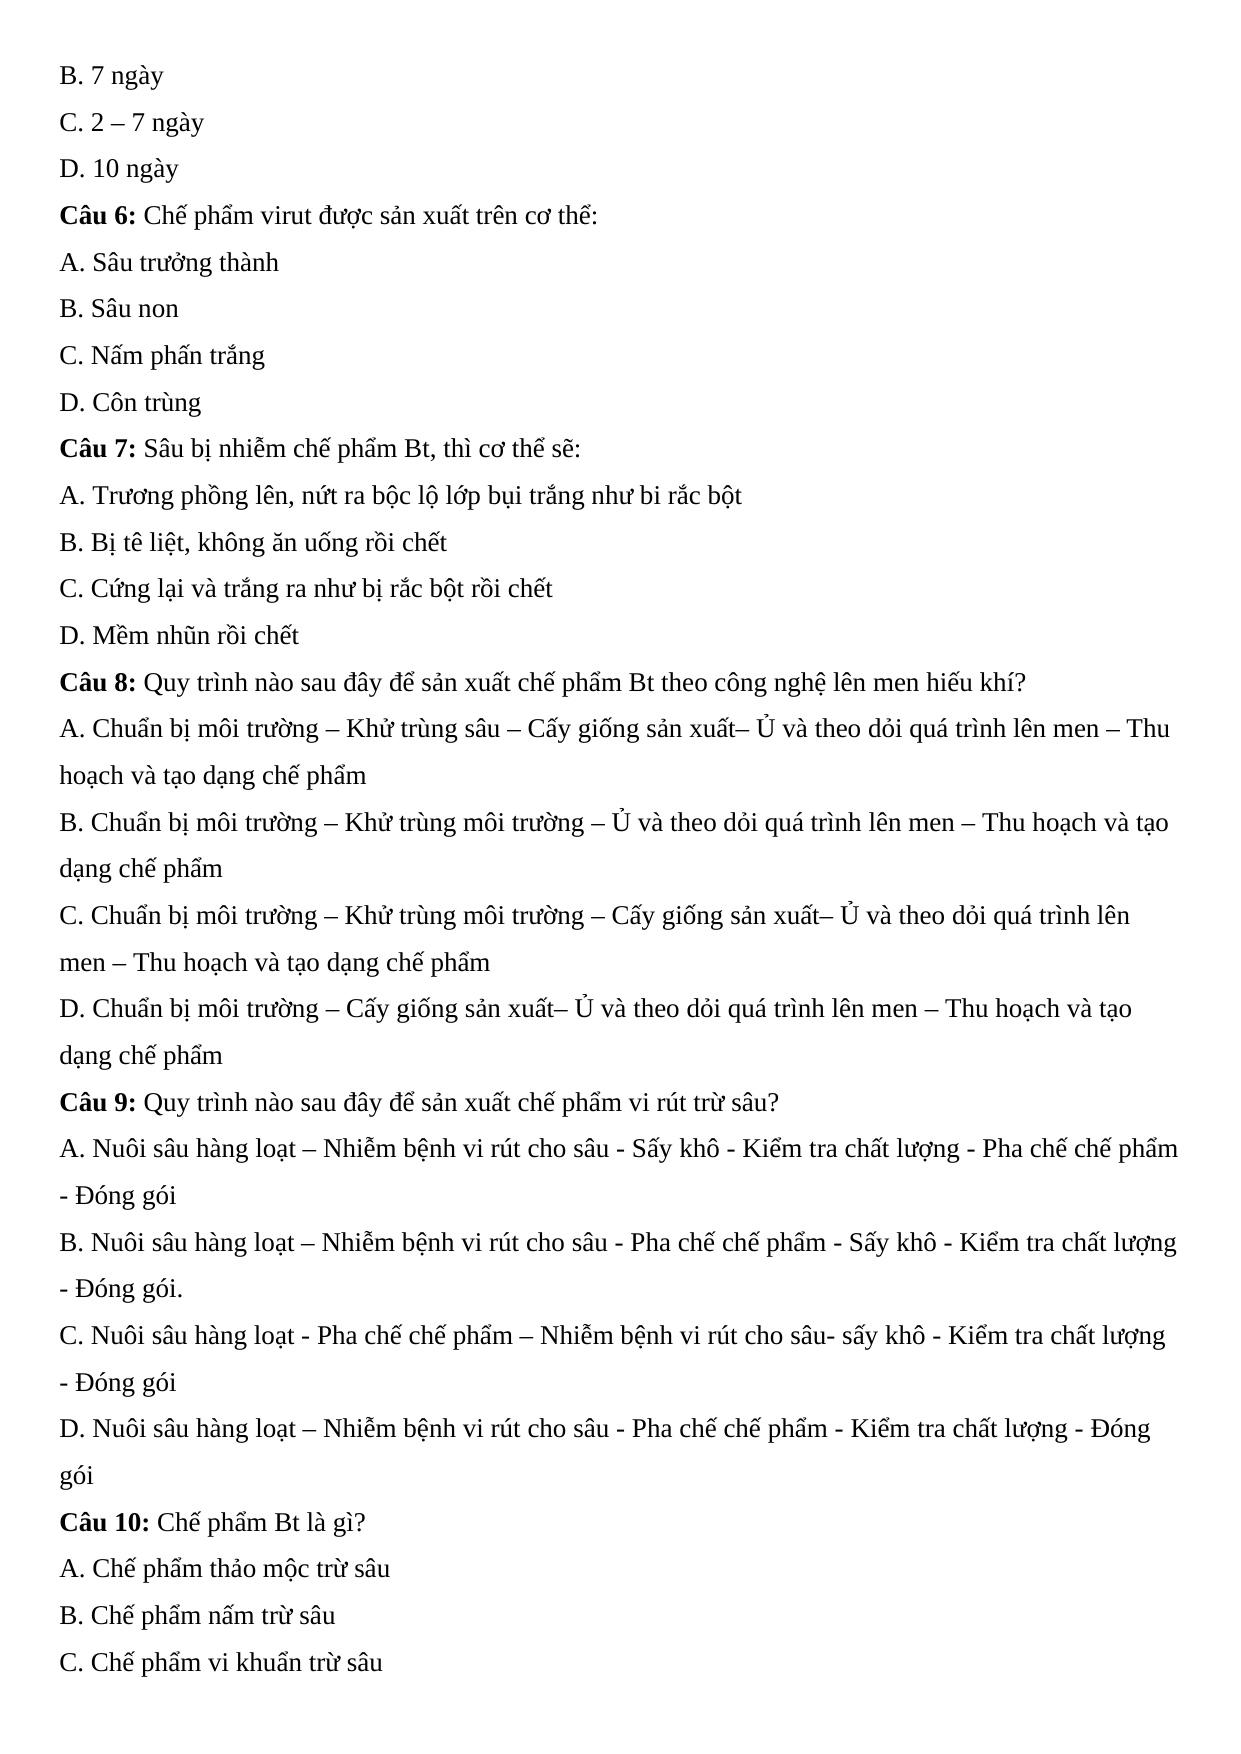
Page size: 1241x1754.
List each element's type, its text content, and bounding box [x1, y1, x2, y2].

text A. Chế phẩm thảo mộc trừ sâu [59, 1552, 1181, 1583]
text Câu 10: Chế phẩm Bt là gì? [59, 1506, 1181, 1537]
text C. Chế phẩm vi khuẩn trừ sâu [59, 1646, 1181, 1677]
text A. Trương phồng lên, nứt ra bộc lộ lớp bụi trắng như bi rắc bột [59, 479, 1181, 510]
text D. Côn trùng [59, 386, 1181, 417]
text B. Chuẩn bị môi trường – Khử trùng môi trường – Ủ và theo dỏi quá trình lên men – Thu hoạch và tạo dạng chế phẩm [59, 806, 1181, 883]
text C. 2 – 7 ngày [59, 106, 1181, 137]
text A. Sâu trưởng thành [59, 246, 1181, 277]
text Câu 6: Chế phẩm virut được sản xuất trên cơ thể: [59, 199, 1181, 230]
text Câu 8: Quy trình nào sau đây để sản xuất chế phẩm Bt theo công nghệ lên men hiếu khí? [59, 666, 1181, 697]
text B. 7 ngày [59, 59, 1181, 90]
text C. Cứng lại và trắng ra như bị rắc bột rồi chết [59, 572, 1181, 603]
text C. Nấm phấn trắng [59, 339, 1181, 370]
text A. Nuôi sâu hàng loạt – Nhiễm bệnh vi rút cho sâu - Sấy khô - Kiểm tra chất lượng - Pha chế chế phẩm - Đóng gói [59, 1132, 1181, 1210]
text C. Nuôi sâu hàng loạt - Pha chế chế phẩm – Nhiễm bệnh vi rút cho sâu- sấy khô - Kiểm tra chất lượng - Đóng gói [59, 1319, 1181, 1397]
text C. Chuẩn bị môi trường – Khử trùng môi trường – Cấy giống sản xuất– Ủ và theo dỏi quá trình lên men – Thu hoạch và tạo dạng chế phẩm [59, 899, 1181, 977]
text B. Bị tê liệt, không ăn uống rồi chết [59, 526, 1181, 557]
text D. Mềm nhũn rồi chết [59, 619, 1181, 650]
text A. Chuẩn bị môi trường – Khử trùng sâu – Cấy giống sản xuất– Ủ và theo dỏi quá trình lên men – Thu hoạch và tạo dạng chế phẩm [59, 712, 1181, 790]
text B. Nuôi sâu hàng loạt – Nhiễm bệnh vi rút cho sâu - Pha chế chế phẩm - Sấy khô - Kiểm tra chất lượng - Đóng gói. [59, 1226, 1181, 1303]
text D. Chuẩn bị môi trường – Cấy giống sản xuất– Ủ và theo dỏi quá trình lên men – Thu hoạch và tạo dạng chế phẩm [59, 992, 1181, 1070]
text D. Nuôi sâu hàng loạt – Nhiễm bệnh vi rút cho sâu - Pha chế chế phẩm - Kiểm tra chất lượng - Đóng gói [59, 1412, 1181, 1490]
text Câu 9: Quy trình nào sau đây để sản xuất chế phẩm vi rút trừ sâu? [59, 1086, 1181, 1117]
text B. Chế phẩm nấm trừ sâu [59, 1599, 1181, 1630]
text B. Sâu non [59, 292, 1181, 323]
text D. 10 ngày [59, 152, 1181, 183]
text Câu 7: Sâu bị nhiễm chế phẩm Bt, thì cơ thể sẽ: [59, 432, 1181, 463]
